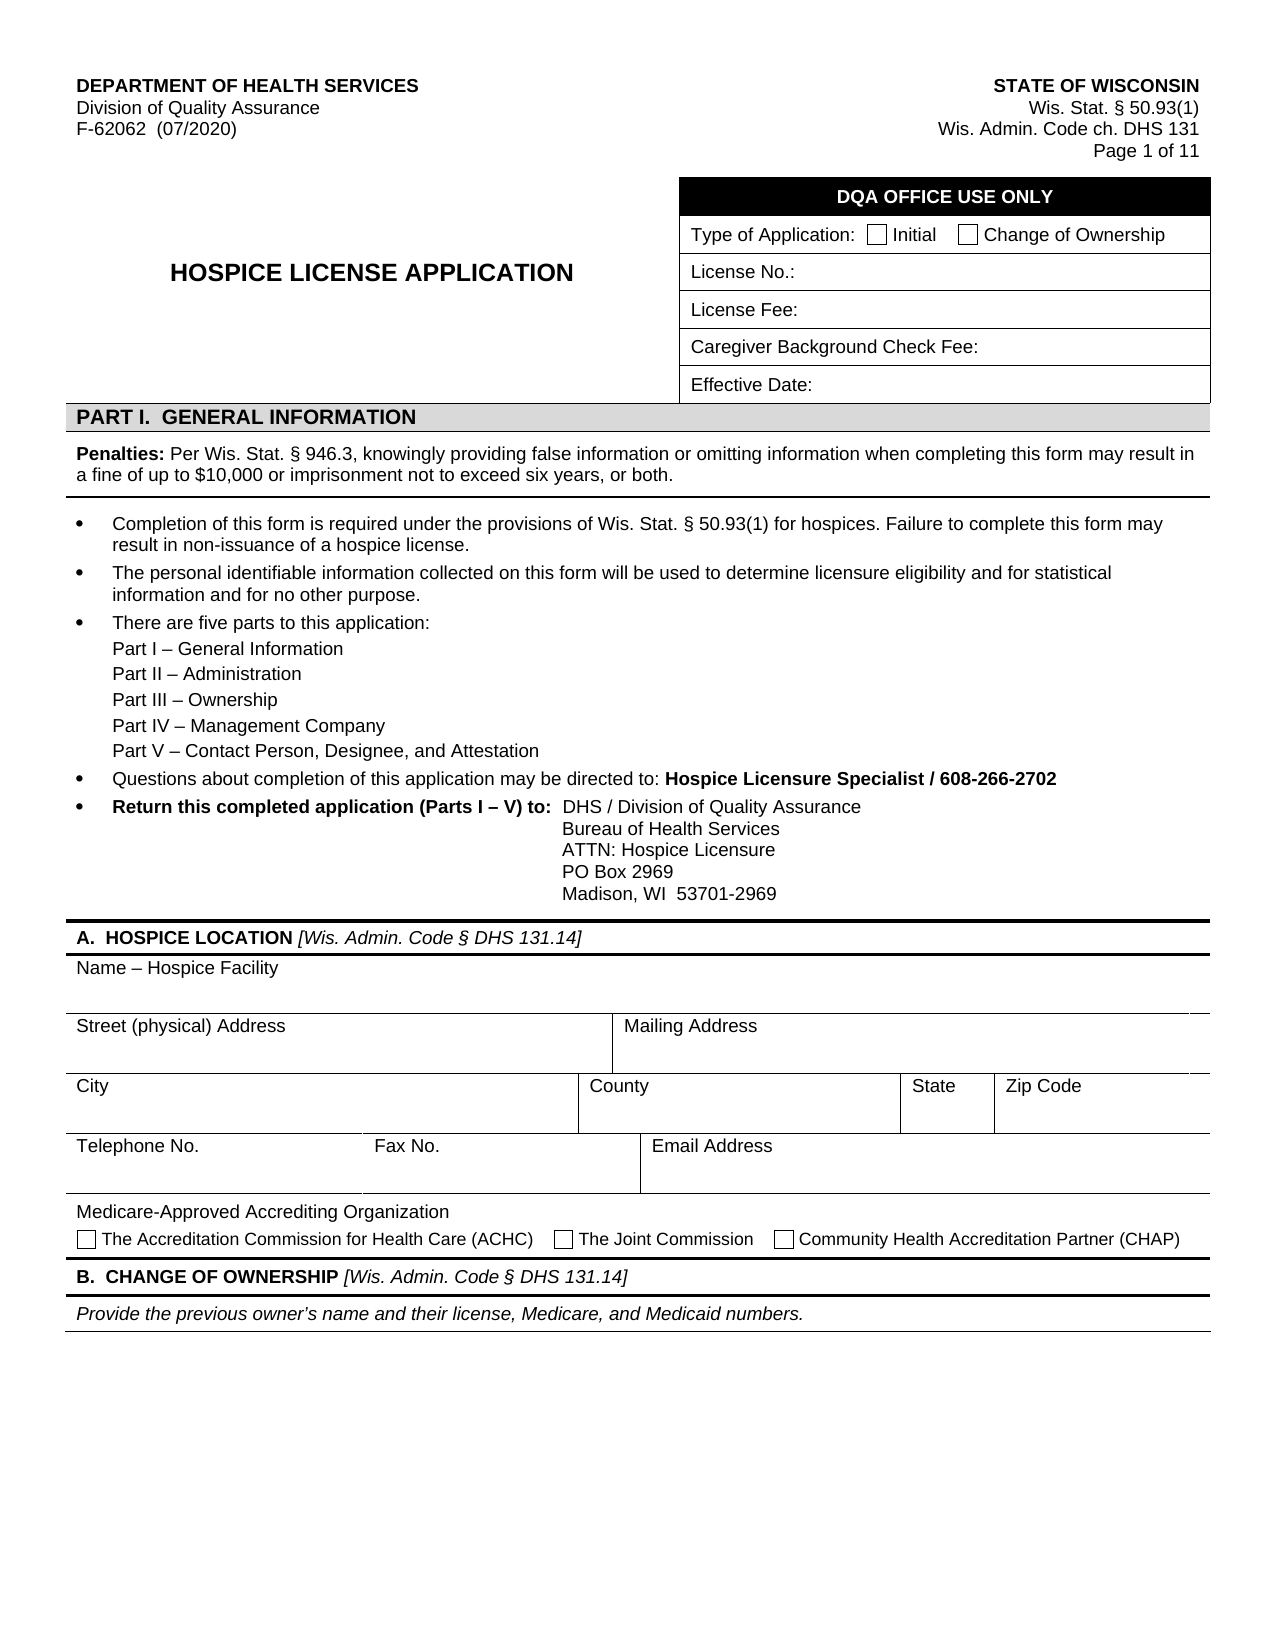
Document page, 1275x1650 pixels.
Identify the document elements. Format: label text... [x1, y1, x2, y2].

table_cell Email Address [641, 1134, 1210, 1193]
table_cell License Fee: [680, 291, 1210, 327]
table_cell Medicare-Approved Accrediting Organization The Accreditation Commission for Health Care (ACHC) The Joint Commission Community Health Accreditation Partner (CHAP) [65, 1194, 1211, 1257]
table_cell Fax No. [363, 1134, 640, 1193]
table_cell Caregiver Background Check Fee: [680, 329, 1210, 365]
table_header STATE OF WISCONSIN Wis. Stat. § 50.93(1) Wis. Admin. Code ch. DHS 131 Page 1 of 12 [649, 75, 1210, 177]
table_cell PART I. GENERAL INFORMATION [66, 404, 1210, 431]
table_cell Name – Hospice Facility [66, 956, 1210, 1013]
table_cell County [579, 1074, 900, 1133]
table_cell Telephone No. [66, 1134, 362, 1193]
table_cell City [66, 1074, 578, 1133]
table_cell Zip Code [995, 1074, 1210, 1133]
table_header DEPARTMENT OF HEALTH SERVICES Division of Quality Assurance F-62062 (07/2020) [66, 75, 648, 177]
table_cell B. CHANGE OF OWNERSHIP [Wis. Admin. Code § DHS 131.14] [65, 1257, 1211, 1294]
table_cell A. HOSPICE LOCATION [Wis. Admin. Code § DHS 131.14] [66, 923, 1210, 953]
table_cell Penalties: Per Wis. Stat. § 946.3, knowingly providing false information or omitting information when completing this form may result in a fine of up to $10,000 or imprisonment not to exceed six years, or both. [66, 432, 1210, 496]
table_cell DQA OFFICE USE ONLY [680, 178, 1210, 215]
table_cell Completion of this form is required under the provisions of Wis. Stat. § 50.93(1) for hospices. Failure to complete this form may result in non-issuance of a hospice license. The personal identifiable information collected on this form will be used to determine licensure eligibility and for statistical information and for no other purpose. There are five parts to this application: Part I – General Information Part II – Administration Part III – Ownership Part IV – Management Company Part V – Contact Person, Designee, and Attestation Questions about completion of this application may be directed to: Hospice Licensure Specialist / 608-266-2702 Return this completed application (Parts I – V) to: DHS / Division of Quality Assurance Bureau of Health Services ATTN: Hospice Licensure PO Box 2969 Madison, WI 53701-2969 [66, 498, 1210, 919]
table_cell State [901, 1074, 994, 1133]
table_cell Street (physical) Address [66, 1014, 612, 1073]
table_cell Provide the previous owner’s name and their license, Medicare, and Medicaid numbers. [65, 1294, 1211, 1331]
table_cell Type of Application: Initial Change of Ownership [680, 216, 1210, 252]
table_cell HOSPICE LICENSE APPLICATION [65, 177, 679, 402]
table_cell Mailing Address [613, 1014, 1189, 1073]
table_cell License No.: [680, 254, 1210, 290]
table_cell Effective Date: [680, 366, 1210, 402]
